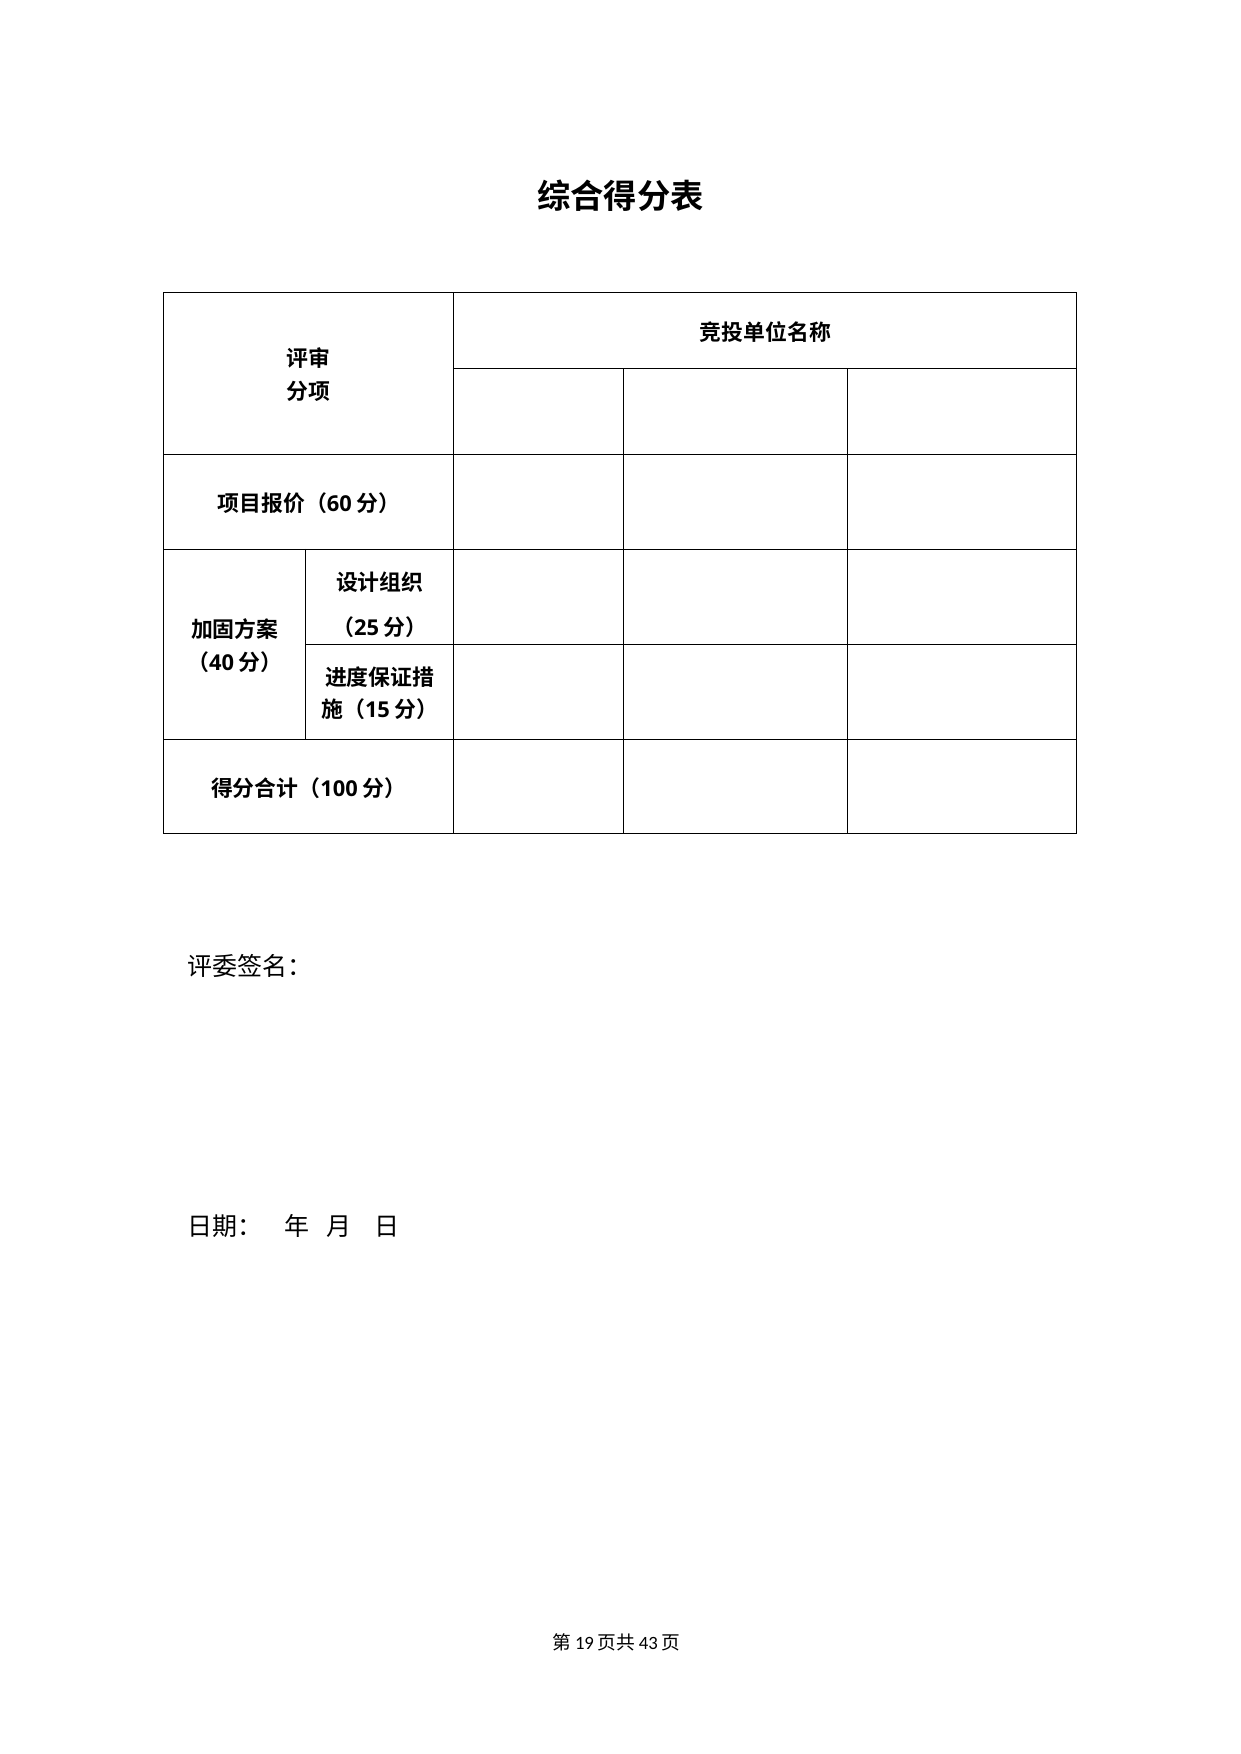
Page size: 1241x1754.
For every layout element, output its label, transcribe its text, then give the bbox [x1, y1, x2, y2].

table_cell [624, 455, 847, 549]
table_cell 进度保证措施（15分） [306, 645, 453, 738]
table_cell [454, 455, 623, 549]
text 评委签名： [187, 932, 1053, 997]
table_cell [624, 369, 847, 454]
table_cell 设计组织 （25分） [306, 550, 453, 644]
table_cell 加固方案（40分） [164, 550, 305, 738]
table_cell [624, 740, 847, 833]
table_cell [454, 369, 623, 454]
text 日期： 年 月 日 [187, 1192, 1053, 1257]
table_cell [848, 740, 1076, 833]
table_cell [848, 455, 1076, 549]
table_cell [454, 645, 623, 738]
table_header 评审 分项 [164, 293, 453, 454]
text 综合得分表 [187, 162, 1053, 227]
table_cell [848, 645, 1076, 738]
table_cell [454, 550, 623, 644]
table_header 竞投单位名称 [454, 293, 1076, 368]
table_cell [848, 369, 1076, 454]
table_cell [624, 550, 847, 644]
table_cell [454, 740, 623, 833]
table_cell 项目报价（60分） [164, 455, 453, 549]
table_cell 得分合计（100分） [164, 740, 453, 833]
table_cell [624, 645, 847, 738]
table_cell [848, 550, 1076, 644]
